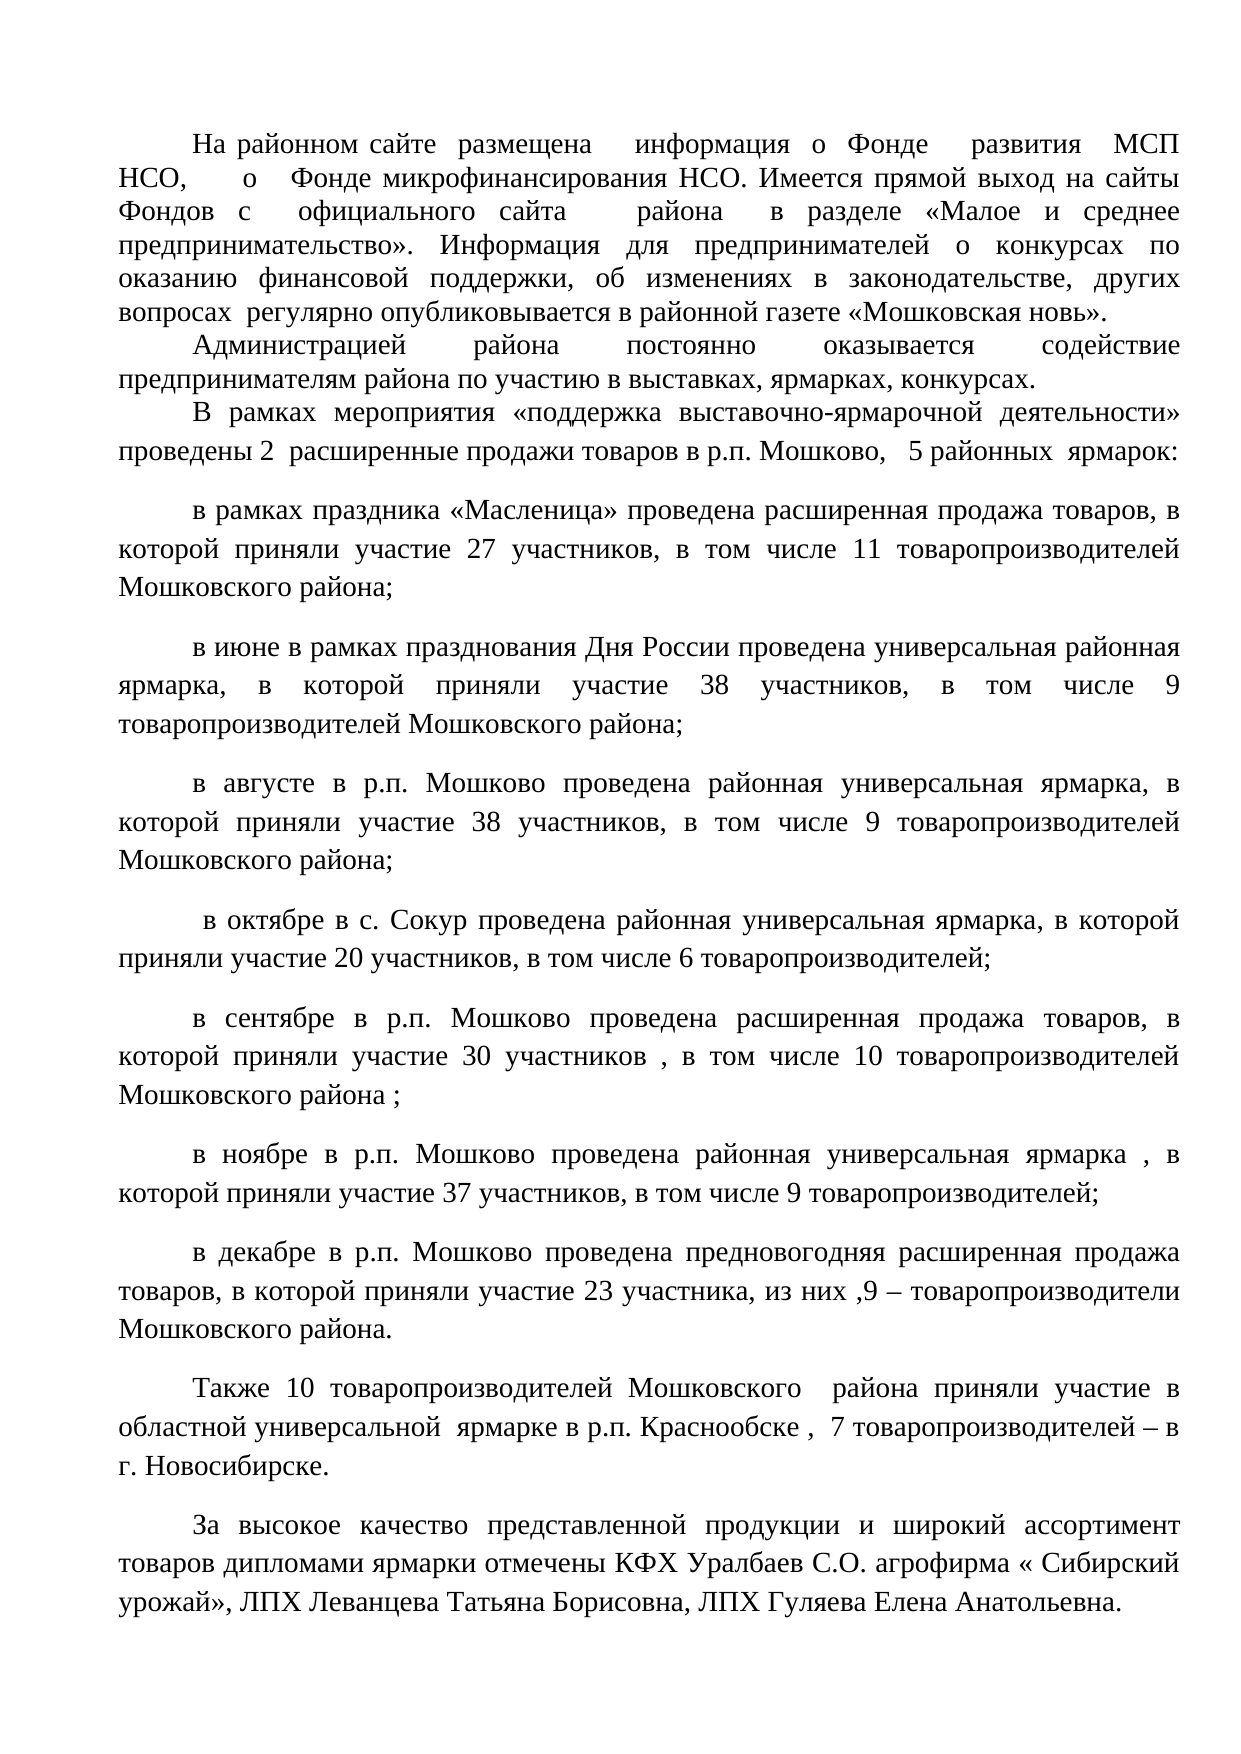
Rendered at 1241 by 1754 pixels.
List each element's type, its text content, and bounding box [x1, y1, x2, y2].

text За высокое качество представленной продукции и широкий ассортимент товаров дипломами ярмарки отмечены КФХ Уралбаев С.О. агрофирма « Сибирский урожай», ЛПХ Леванцева Татьяна Борисовна, ЛПХ Гуляева Елена Анатольевна. [118, 1507, 1181, 1618]
text в сентябре в р.п. Мошково проведена расширенная продажа товаров, в которой приняли участие 30 участников , в том числе 10 товаропроизводителей Мошковского района ; [118, 1000, 1181, 1110]
text в ноябре в р.п. Мошково проведена районная универсальная ярмарка , в которой приняли участие 37 участников, в том числе 9 товаропроизводителей; [118, 1136, 1181, 1208]
text в декабре в р.п. Мошково проведена предновогодняя расширенная продажа товаров, в которой приняли участие 23 участника, из них ,9 – товаропроизводители Мошковского района. [118, 1234, 1181, 1345]
text в октябре в с. Сокур проведена районная универсальная ярмарка, в которой приняли участие 20 участников, в том числе 6 товаропроизводителей; [118, 902, 1181, 974]
text в августе в р.п. Мошково проведена районная универсальная ярмарка, в которой приняли участие 38 участников, в том числе 9 товаропроизводителей Мошковского района; [118, 765, 1181, 876]
text Также 10 товаропроизводителей Мошковского района приняли участие в областной универсальной ярмарке в р.п. Краснообске , 7 товаропроизводителей – в г. Новосибирске. [118, 1371, 1181, 1481]
text в рамках праздника «Масленица» проведена расширенная продажа товаров, в которой приняли участие 27 участников, в том числе 11 товаропроизводителей Мошковского района; [118, 492, 1181, 603]
text На районном сайте размещена информация о Фонде развития МСП НСО, о Фонде микрофинансирования НСО. Имеется прямой выход на сайты Фондов с официального сайта района в разделе «Малое и среднее предпринимательство». Информация для предпринимателей о конкурсах по оказанию финансовой поддержки, об изменениях в законодательстве, других вопросах регулярно опубликовывается в районной газете «Мошковская новь». [118, 126, 1181, 327]
text в июне в рамках празднования Дня России проведена универсальная районная ярмарка, в которой приняли участие 38 участников, в том числе 9 товаропроизводителей Мошковского района; [118, 629, 1181, 739]
text В рамках мероприятия «поддержка выставочно-ярмарочной деятельности» проведены 2 расширенные продажи товаров в р.п. Мошково, 5 районных ярмарок: [118, 394, 1181, 467]
text Администрацией района постоянно оказывается содействие предпринимателям района по участию в выставках, ярмарках, конкурсах. [118, 327, 1181, 394]
